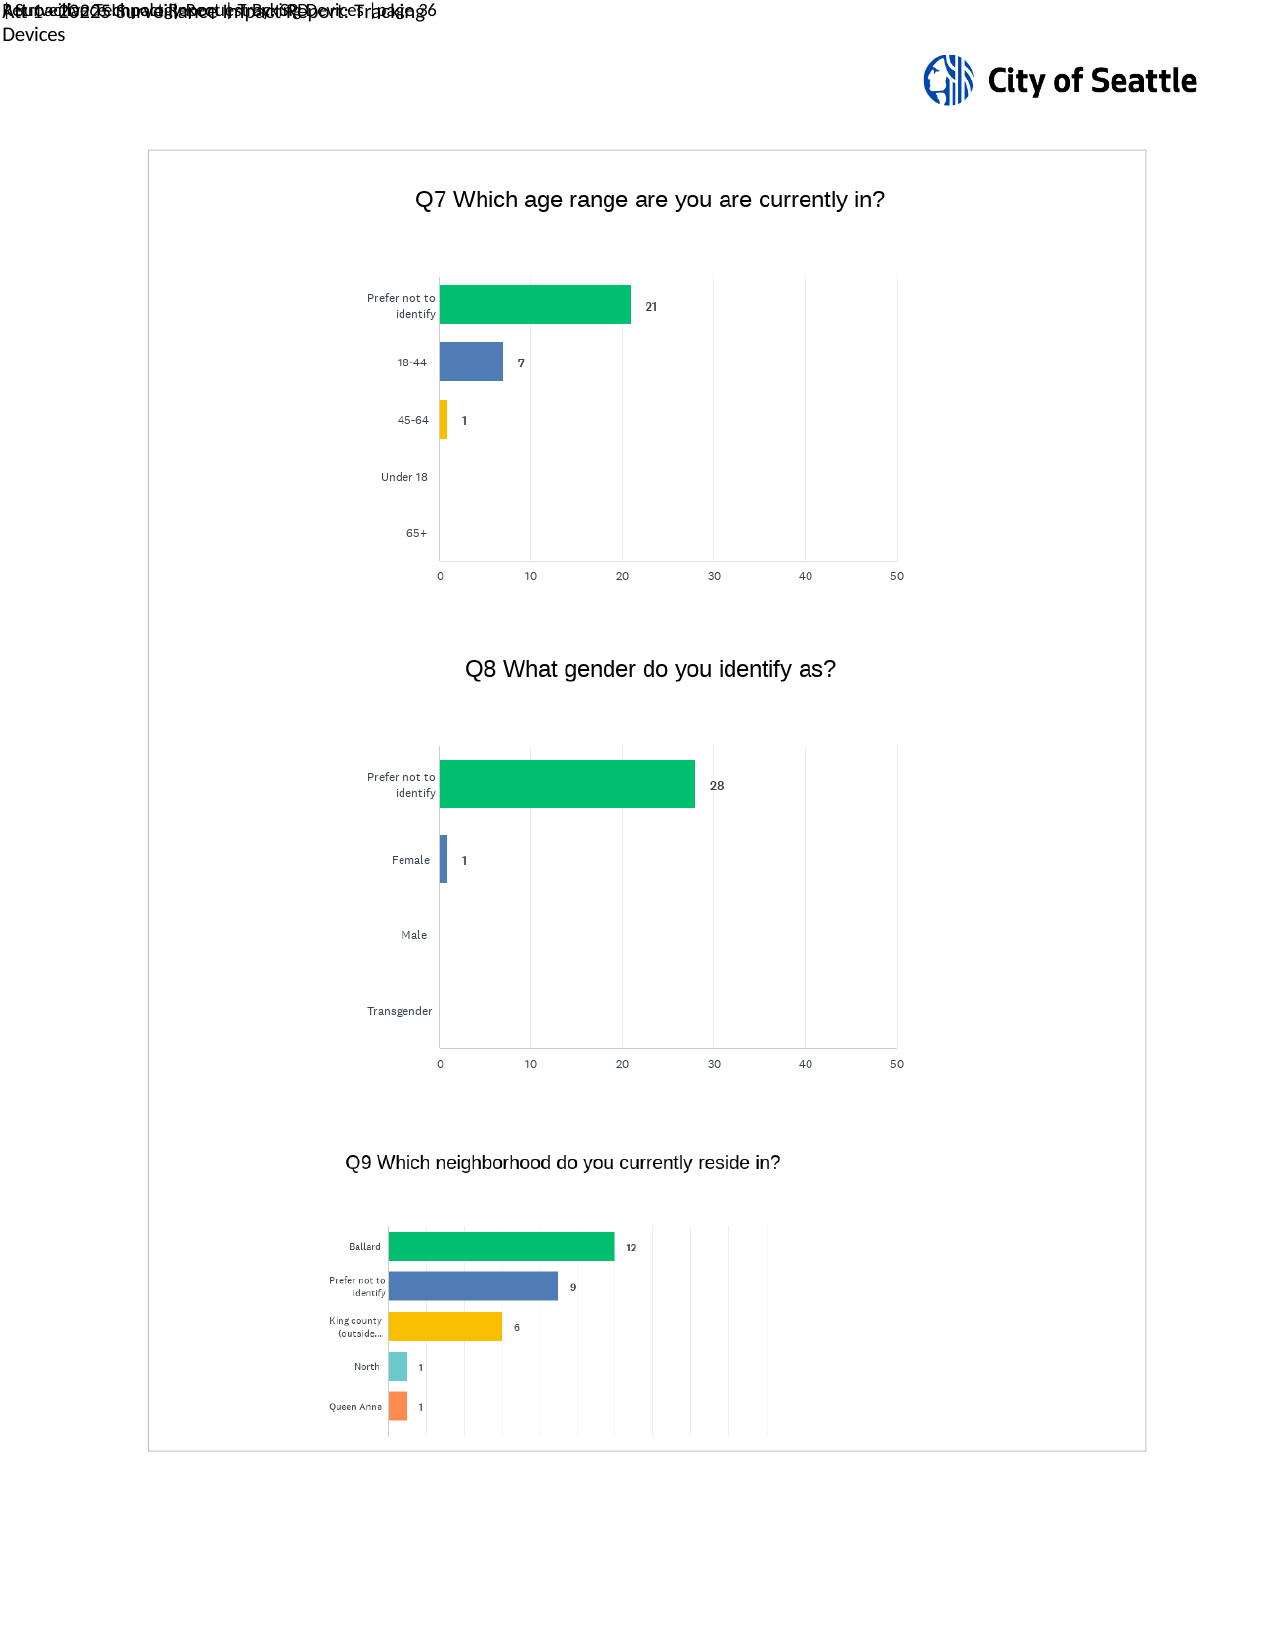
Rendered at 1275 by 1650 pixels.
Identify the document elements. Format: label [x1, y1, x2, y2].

picture [159, 163, 1135, 1120]
picture [329, 1155, 780, 1437]
picture [923, 55, 1197, 106]
